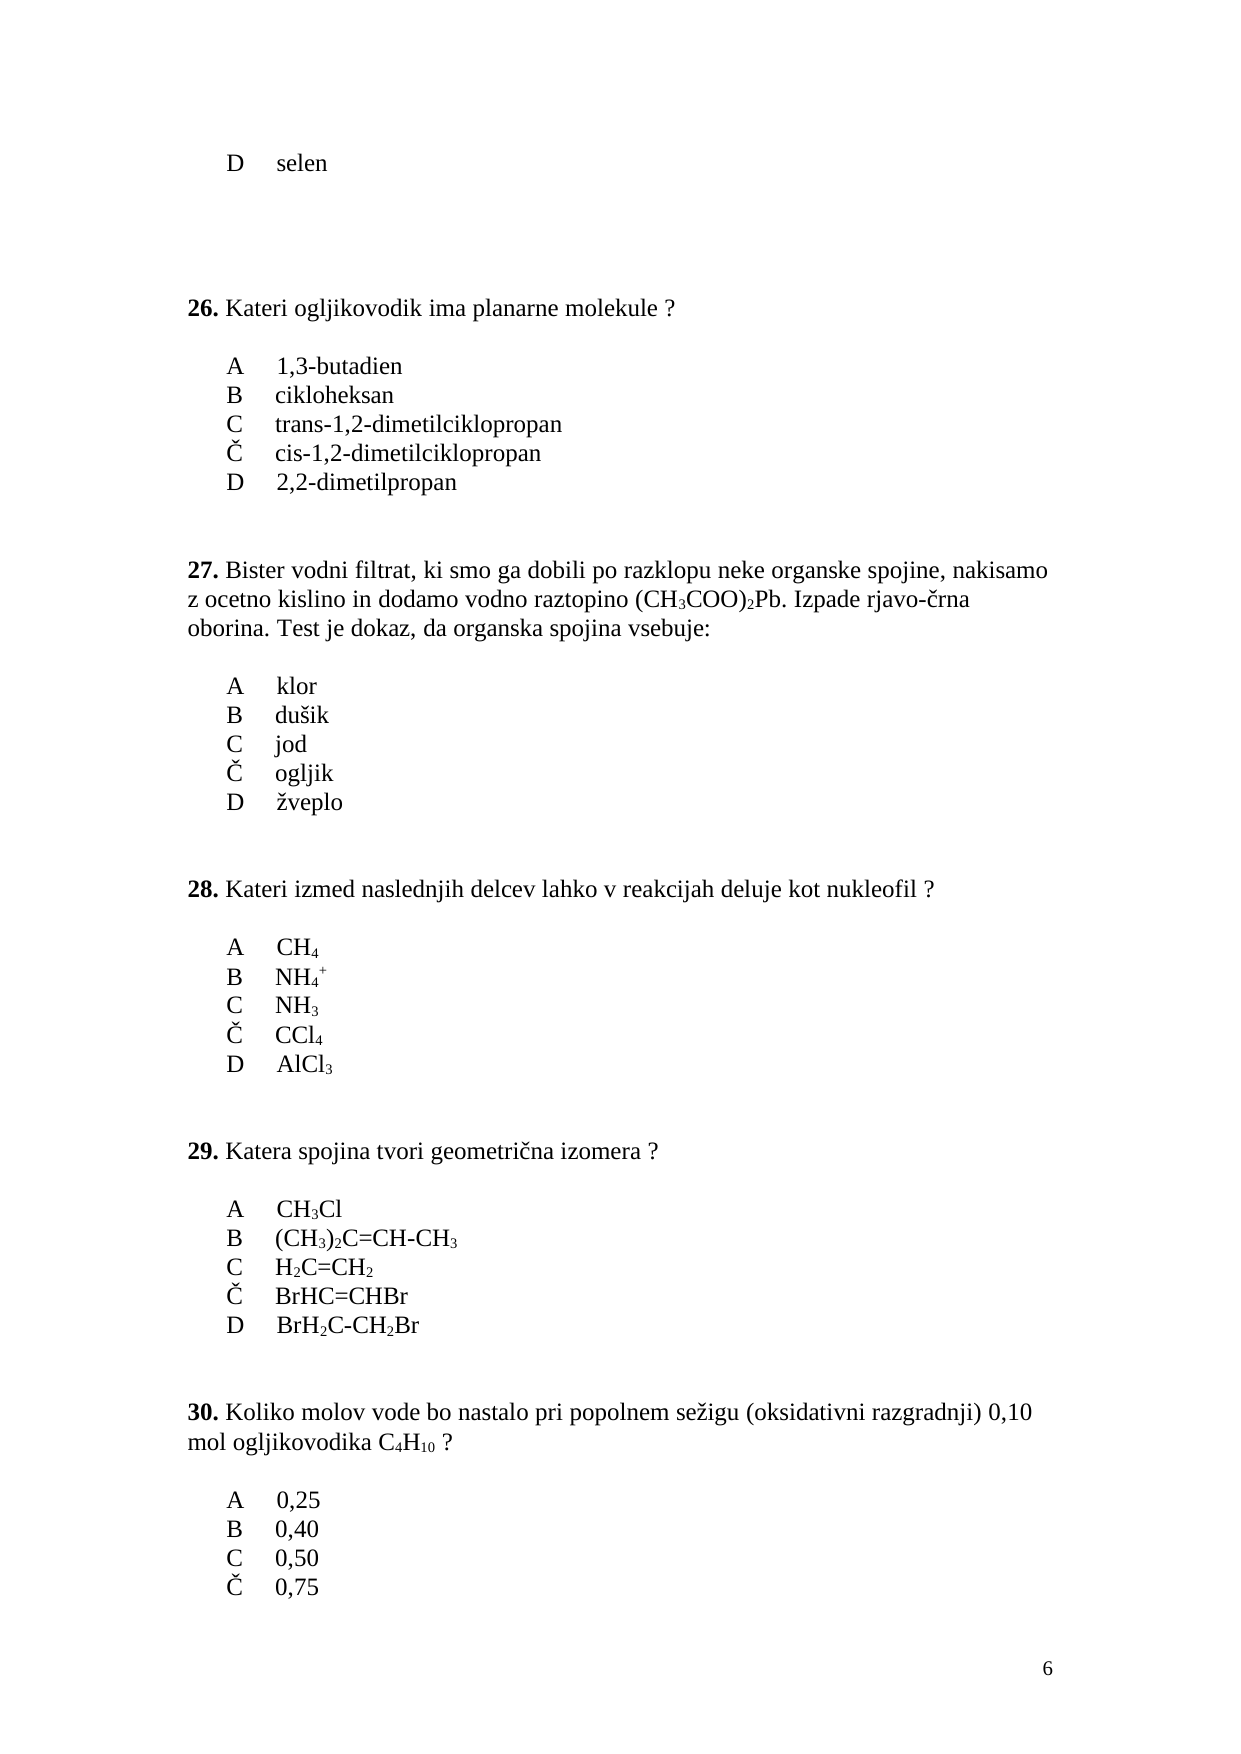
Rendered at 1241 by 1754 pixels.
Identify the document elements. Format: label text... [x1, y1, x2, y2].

text B dušik [187, 700, 1053, 729]
text C trans-1,2-dimetilciklopropan [187, 409, 1053, 438]
text D žveplo [187, 787, 1053, 816]
text A 0,25 [187, 1484, 1053, 1513]
text Č BrHC=CHBr [187, 1281, 1053, 1310]
text C H2C=CH2 [187, 1252, 1053, 1281]
text B NH4+ [187, 961, 1053, 990]
text A CH4 [187, 932, 1053, 961]
text 29. Katera spojina tvori geometrična izomera ? [187, 1136, 1053, 1165]
text A 1,3-butadien [187, 351, 1053, 380]
text D 2,2-dimetilpropan [187, 467, 1053, 496]
text 26. Kateri ogljikovodik ima planarne molekule ? [187, 293, 1053, 322]
text 28. Kateri izmed naslednjih delcev lahko v reakcijah deluje kot nukleofil ? [187, 874, 1053, 903]
text Č CCl4 [187, 1019, 1053, 1048]
text 27. Bister vodni filtrat, ki smo ga dobili po razklopu neke organske spojine, nakisamo z ocetno kislino in dodamo vodno raztopino (CH3COO)2Pb. Izpade rjavo-črna oborina. Test je dokaz, da organska spojina vsebuje: [187, 554, 1053, 642]
text D AlCl3 [187, 1048, 1053, 1078]
text D selen [187, 148, 1053, 177]
text D BrH2C-CH2Br [187, 1310, 1053, 1339]
text B (CH3)2C=CH-CH3 [187, 1223, 1053, 1252]
text Č ogljik [187, 758, 1053, 787]
text A klor [187, 671, 1053, 700]
text Č cis-1,2-dimetilciklopropan [187, 438, 1053, 467]
text Č 0,75 [187, 1572, 1053, 1601]
text C NH3 [187, 990, 1053, 1019]
text B 0,40 [187, 1513, 1053, 1543]
text 30. Koliko molov vode bo nastalo pri popolnem sežigu (oksidativni razgradnji) 0,10 mol ogljikovodika C4H10 ? [187, 1397, 1053, 1455]
text B cikloheksan [187, 380, 1053, 409]
text C 0,50 [187, 1543, 1053, 1572]
text A CH3Cl [187, 1194, 1053, 1223]
text C jod [187, 729, 1053, 758]
